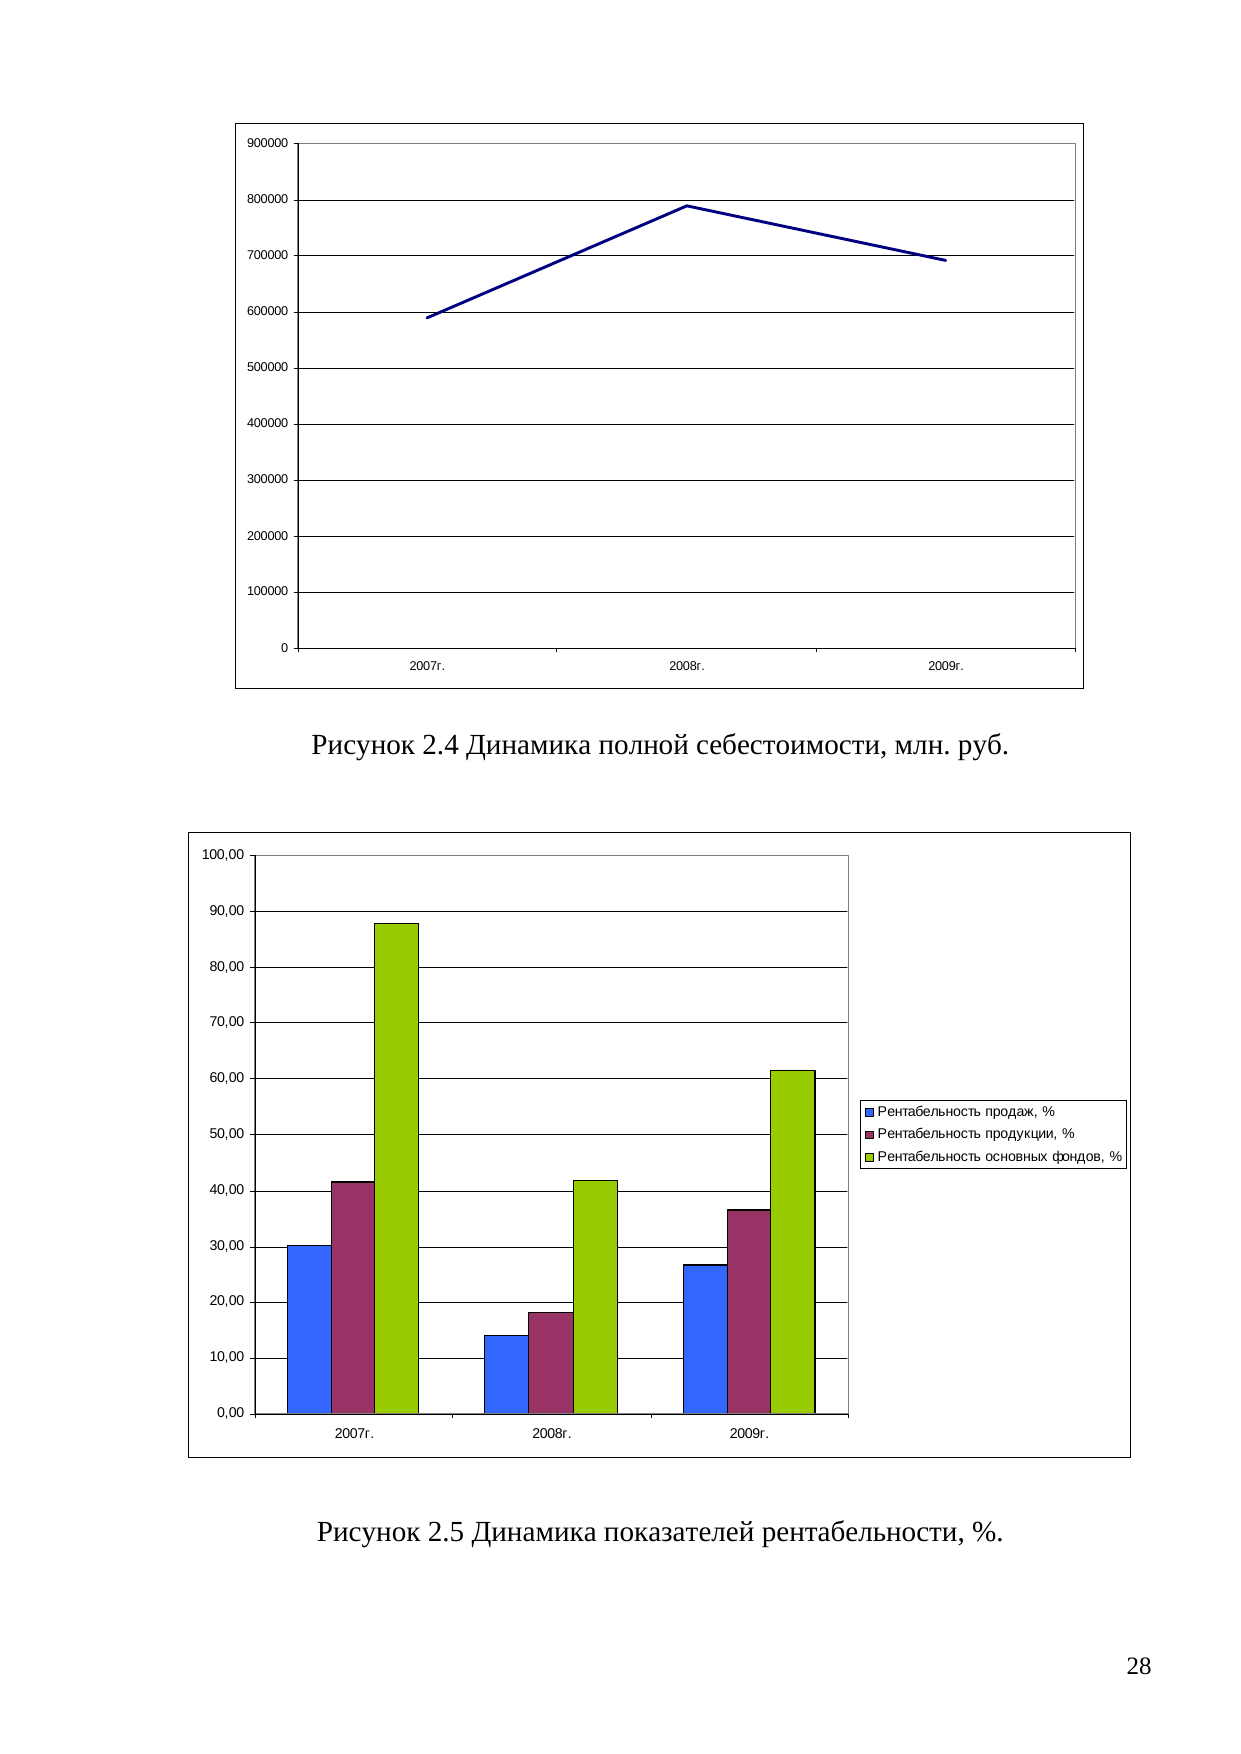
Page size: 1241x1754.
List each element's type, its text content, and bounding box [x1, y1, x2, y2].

text Рисунок 2.5 Динамика показателей рентабельности, %. [150, 1514, 1152, 1547]
text Рисунок 2.4 Динамика полной себестоимости, млн. руб. [150, 727, 1152, 760]
